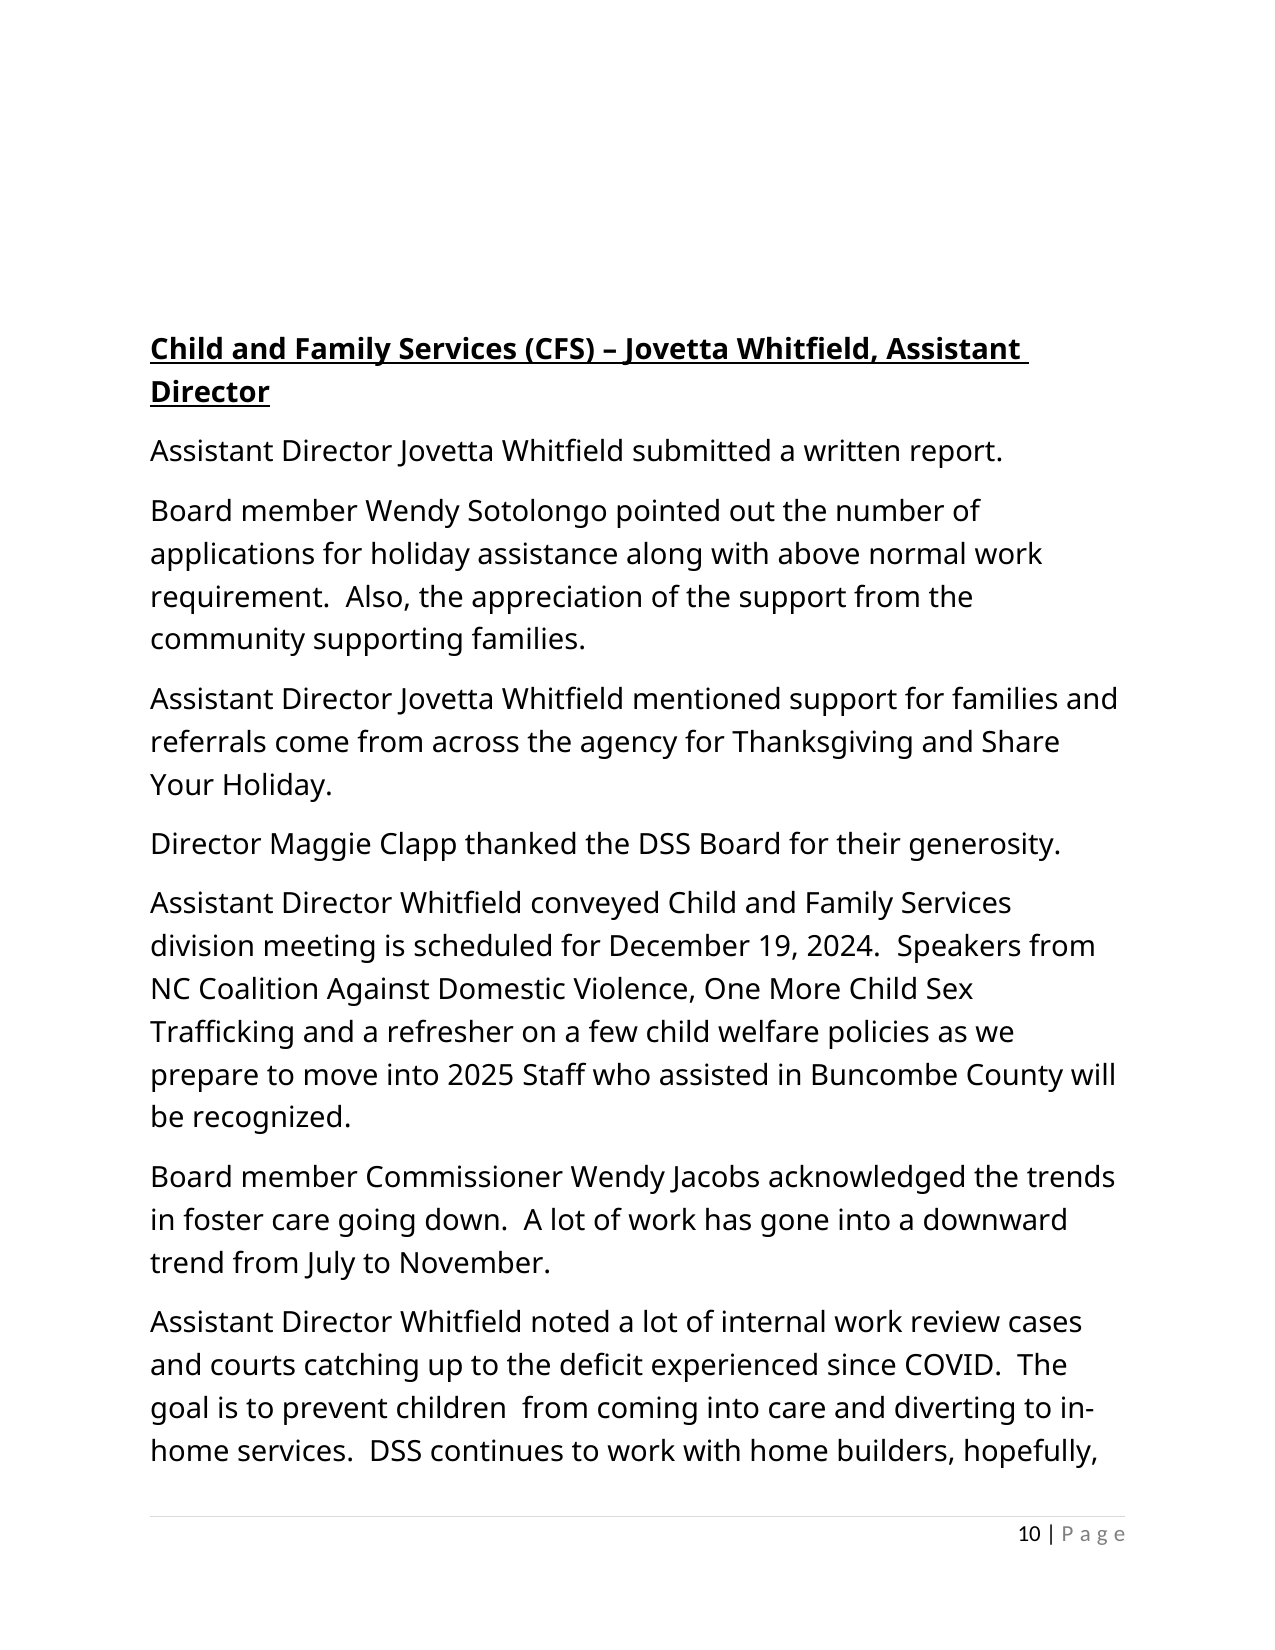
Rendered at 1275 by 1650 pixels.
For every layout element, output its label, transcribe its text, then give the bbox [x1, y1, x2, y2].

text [150, 1301, 1125, 1469]
text Assistant Director Jovetta Whitfield submitted a written report. [150, 431, 1125, 470]
text Board member Wendy Sotolongo pointed out the number of applications for holiday assistance along with above normal work requirement. Also, the appreciation of the support from the community supporting families. [150, 490, 1125, 658]
text Director Maggie Clapp thanked the DSS Board for their generosity. [150, 823, 1125, 863]
text Child and Family Services (CFS) – Jovetta Whitfield, Assistant Director [150, 328, 1125, 411]
text Board member Commissioner Wendy Jacobs acknowledged the trends in foster care going down. A lot of work has gone into a downward trend from July to November. [150, 1156, 1125, 1282]
text Assistant Director Whitfield conveyed Child and Family Services division meeting is scheduled for December 19, 2024. Speakers from NC Coalition Against Domestic Violence, One More Child Sex Trafficking and a refresher on a few child welfare policies as we prepare to move into 2025 Staff who assisted in Buncombe County will be recognized. [150, 883, 1125, 1136]
text Assistant Director Jovetta Whitfield mentioned support for families and referrals come from across the agency for Thanksgiving and Share Your Holiday. [150, 678, 1125, 803]
